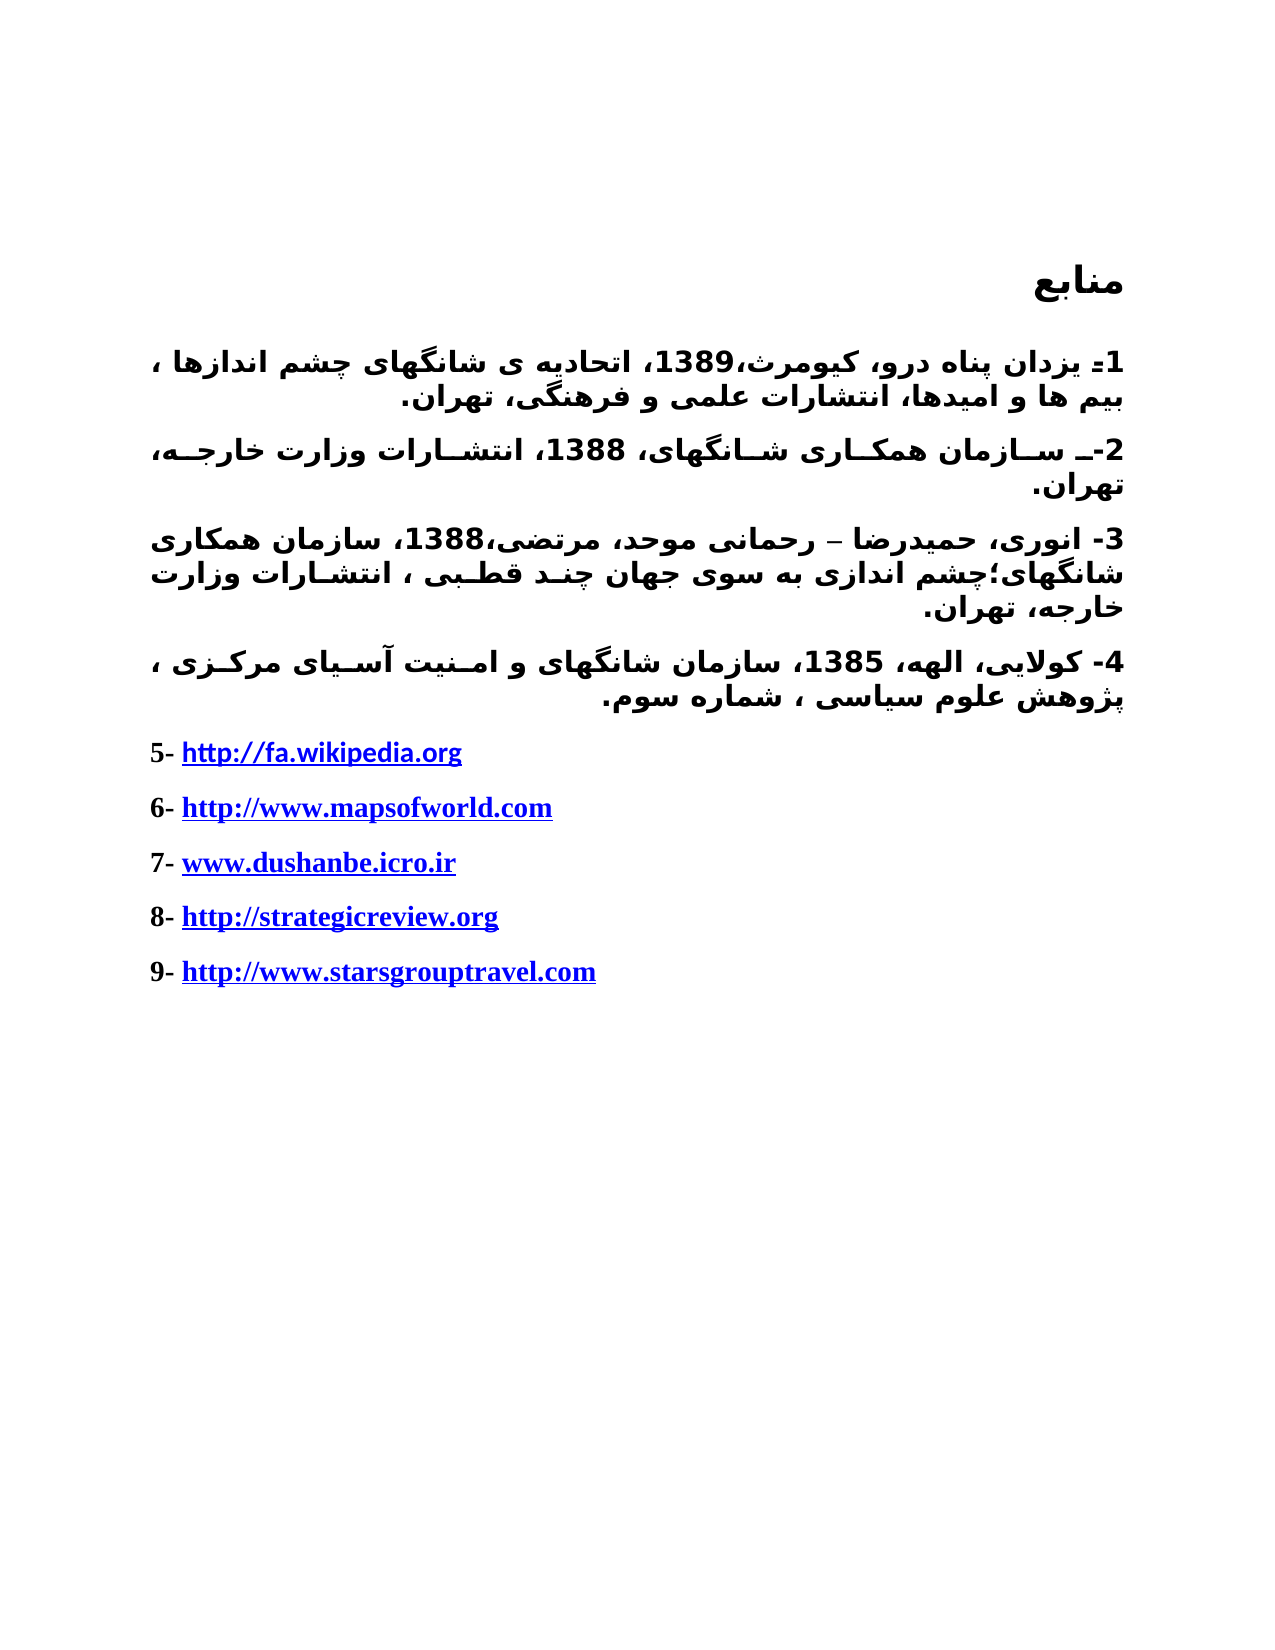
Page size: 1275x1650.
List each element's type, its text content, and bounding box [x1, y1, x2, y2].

text 4- کولایی، الهه، 1385، سازمان شانگهای و امنیت آسیای مرکزی ، پژوهش علوم سیاسی ، شماره سوم. [150, 645, 1125, 713]
text 2- سازمان همکاری شانگهای، 1388، انتشارات وزارت خارجه، تهران. [150, 434, 1125, 502]
text 5- http://fa.wikipedia.org [150, 734, 1125, 770]
text 8- http://strategicreview.org [150, 899, 1125, 933]
text 9- http://www.starsgrouptravel.com [150, 954, 1125, 987]
text 1- یزدان پناه درو، کیومرث،1389، اتحادیه ی شانگهای چشم اندازها ، بیم ها و امیدها، انتشارات علمی و فرهنگی، تهران. [150, 345, 1125, 413]
text 3- انوری، حمیدرضا – رحمانی موحد، مرتضی،1388، سازمان همکاری شانگهای؛چشم اندازی به سوی جهان چند قطبی ، انتشارات وزارت خارجه، تهران. [150, 522, 1125, 624]
text 6- http://www.mapsofworld.com [150, 791, 1125, 824]
text 7- www.dushanbe.icro.ir [150, 845, 1125, 878]
text منابع [150, 259, 1125, 302]
